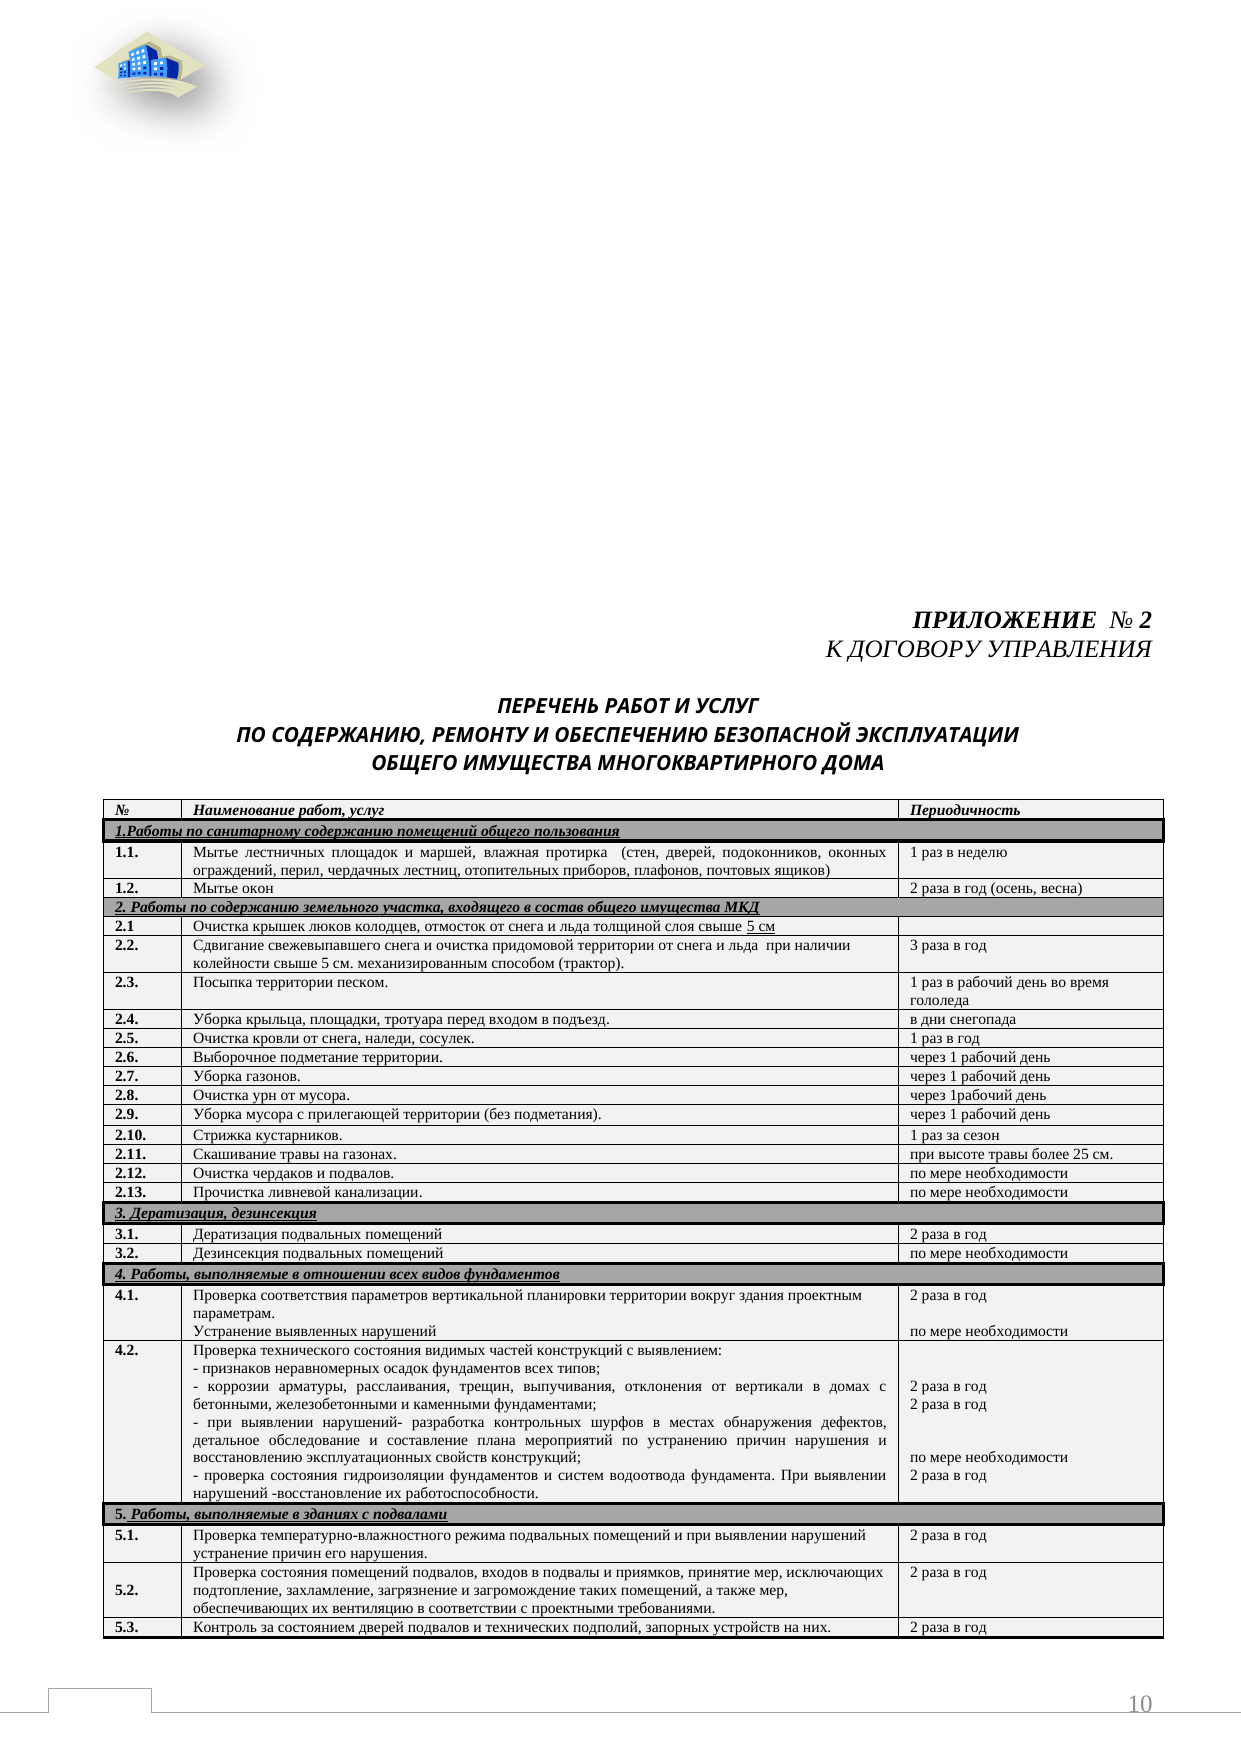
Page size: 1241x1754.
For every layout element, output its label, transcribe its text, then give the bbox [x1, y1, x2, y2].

table_cell 1.1. [104, 843, 181, 878]
text ПЕРЕЧЕНЬ РАБОТ И УСЛУГ [103, 691, 1152, 720]
table_cell 2.13. [104, 1183, 181, 1201]
table_cell Уборка газонов. [182, 1067, 898, 1085]
table_cell 5.2. [104, 1563, 181, 1617]
table_cell 2 раза в год (осень, весна) [899, 879, 1163, 897]
table_cell 4.1. [104, 1286, 181, 1340]
table_cell 2.10. [104, 1126, 181, 1144]
table_cell Уборка крыльца, площадки, тротуара перед входом в подъезд. [182, 1010, 898, 1028]
table_cell 5.3. [104, 1618, 181, 1636]
table_cell 2.1 [104, 917, 181, 935]
table_cell Сдвигание свежевыпавшего снега и очистка придомовой территории от снега и льда при наличии колейности свыше 5 см. механизированным способом (трактор). [182, 936, 898, 972]
table_cell через 1 рабочий день [899, 1105, 1163, 1125]
table_cell через 1рабочий день [899, 1086, 1163, 1104]
table_cell 2.5. [104, 1029, 181, 1047]
table_cell 3 раза в год [899, 936, 1163, 972]
table_cell Очистка крышек люков колодцев, отмосток от снега и льда толщиной слоя свыше 5 см [182, 917, 898, 935]
table_header Наименование работ, услуг [182, 800, 898, 818]
table_cell 2 раза в год по мере необходимости [899, 1286, 1163, 1340]
table_cell Проверка состояния помещений подвалов, входов в подвалы и приямков, принятие мер, исключающих подтопление, захламление, загрязнение и загромождение таких помещений, а также мер, обеспечивающих их вентиляцию в соответствии с проектными требованиями. [182, 1563, 898, 1617]
table_cell 2 раза в год [899, 1526, 1163, 1562]
table_cell 2.2. [104, 936, 181, 972]
table_cell 2 раза в год [899, 1563, 1163, 1617]
table_cell 2 раза в год [899, 1618, 1163, 1636]
table_cell 2.12. [104, 1164, 181, 1182]
table_cell 2.6. [104, 1048, 181, 1066]
table_cell через 1 рабочий день [899, 1067, 1163, 1085]
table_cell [182, 1618, 898, 1636]
table_cell Дератизация подвальных помещений [182, 1225, 898, 1243]
table_cell Очистка чердаков и подвалов. [182, 1164, 898, 1182]
table_cell 2.11. [104, 1145, 181, 1163]
table_cell Прочистка ливневой канализации. [182, 1183, 898, 1201]
table_cell при высоте травы более 25 см. [899, 1145, 1163, 1163]
table_cell Выборочное подметание территории. [182, 1048, 898, 1066]
table_cell через 1 рабочий день [899, 1048, 1163, 1066]
text ПО СОДЕРЖАНИЮ, РЕМОНТУ И ОБЕСПЕЧЕНИЮ БЕЗОПАСНОЙ ЭКСПЛУАТАЦИИ [103, 720, 1152, 748]
table_cell по мере необходимости [899, 1164, 1163, 1182]
table_cell 5. Работы, выполняемые в зданиях с подвалами [105, 1505, 1162, 1523]
table_cell в дни снегопада [899, 1010, 1163, 1028]
table_cell 4. Работы, выполняемые в отношении всех видов фундаментов [105, 1265, 1162, 1283]
table_cell Скашивание травы на газонах. [182, 1145, 898, 1163]
table_header Периодичность [899, 800, 1163, 818]
table_cell Дезинсекция подвальных помещений [182, 1244, 898, 1262]
table_cell Очистка урн от мусора. [182, 1086, 898, 1104]
table_cell Проверка температурно-влажностного режима подвальных помещений и при выявлении нарушений устранение причин его нарушения. [182, 1526, 898, 1562]
table_cell 3.2. [104, 1244, 181, 1262]
table_cell 3. Дератизация, дезинсекция [105, 1204, 1162, 1222]
table_cell Стрижка кустарников. [182, 1126, 898, 1144]
table_cell 2.9. [104, 1105, 181, 1125]
table_cell Проверка соответствия параметров вертикальной планировки территории вокруг здания проектным параметрам. Устранение выявленных нарушений [182, 1286, 898, 1340]
table_cell Очистка кровли от снега, наледи, сосулек. [182, 1029, 898, 1047]
text К ДОГОВОРУ УПРАВЛЕНИЯ [103, 634, 1152, 662]
table_cell 2.7. [104, 1067, 181, 1085]
table_cell 3.1. [104, 1225, 181, 1243]
table_cell 1 раз в рабочий день во время гололеда [899, 973, 1163, 1009]
table_cell 1.Работы по санитарному содержанию помещений общего пользования [105, 821, 1162, 839]
table_cell Посыпка территории песком. [182, 973, 898, 1009]
table_cell 4.2. [104, 1341, 181, 1502]
table_cell по мере необходимости [899, 1244, 1163, 1262]
table_cell 5.1. [104, 1526, 181, 1562]
text ОБЩЕГО ИМУЩЕСТВА МНОГОКВАРТИРНОГО ДОМА [103, 748, 1152, 777]
table_cell 1 раз в год [899, 1029, 1163, 1047]
table_cell 2.3. [104, 973, 181, 1009]
table_cell 2 раза в год [899, 1225, 1163, 1243]
table_cell [899, 917, 1163, 935]
table_cell 1 раз в неделю [899, 843, 1163, 878]
table_header № [104, 800, 181, 818]
table_cell Мытье лестничных площадок и маршей, влажная протирка (стен, дверей, подоконников, оконных ограждений, перил, чердачных лестниц, отопительных приборов, плафонов, почтовых ящиков) [182, 843, 898, 878]
table_cell Мытье окон [182, 879, 898, 897]
text ПРИЛОЖЕНИЕ № 2 [103, 605, 1152, 634]
table_cell 2 раза в год 2 раза в год по мере необходимости 2 раза в год [899, 1341, 1163, 1502]
table_cell 2.4. [104, 1010, 181, 1028]
table_cell 2.8. [104, 1086, 181, 1104]
table_cell Уборка мусора с прилегающей территории (без подметания). [182, 1105, 898, 1125]
table_cell 2. Работы по содержанию земельного участка, входящего в состав общего имущества МКД [104, 898, 1163, 916]
table_cell Проверка технического состояния видимых частей конструкций с выявлением: - признаков неравномерных осадок фундаментов всех типов; - коррозии арматуры, расслаивания, трещин, выпучивания, отклонения от вертикали в домах с бетонными, железобетонными и каменными фундаментами; - при выявлении нарушений- разработка контрольных шурфов в местах обнаружения дефектов, детальное обследование и составление плана мероприятий по устранению причин нарушения и восстановлению эксплуатационных свойств конструкций; - проверка состояния гидроизоляции фундаментов и систем водоотвода фундамента. При выявлении нарушений -восстановление их работоспособности. [182, 1341, 898, 1502]
table_cell по мере необходимости [899, 1183, 1163, 1201]
table_cell 1.2. [104, 879, 181, 897]
table_cell 1 раз за сезон [899, 1126, 1163, 1144]
